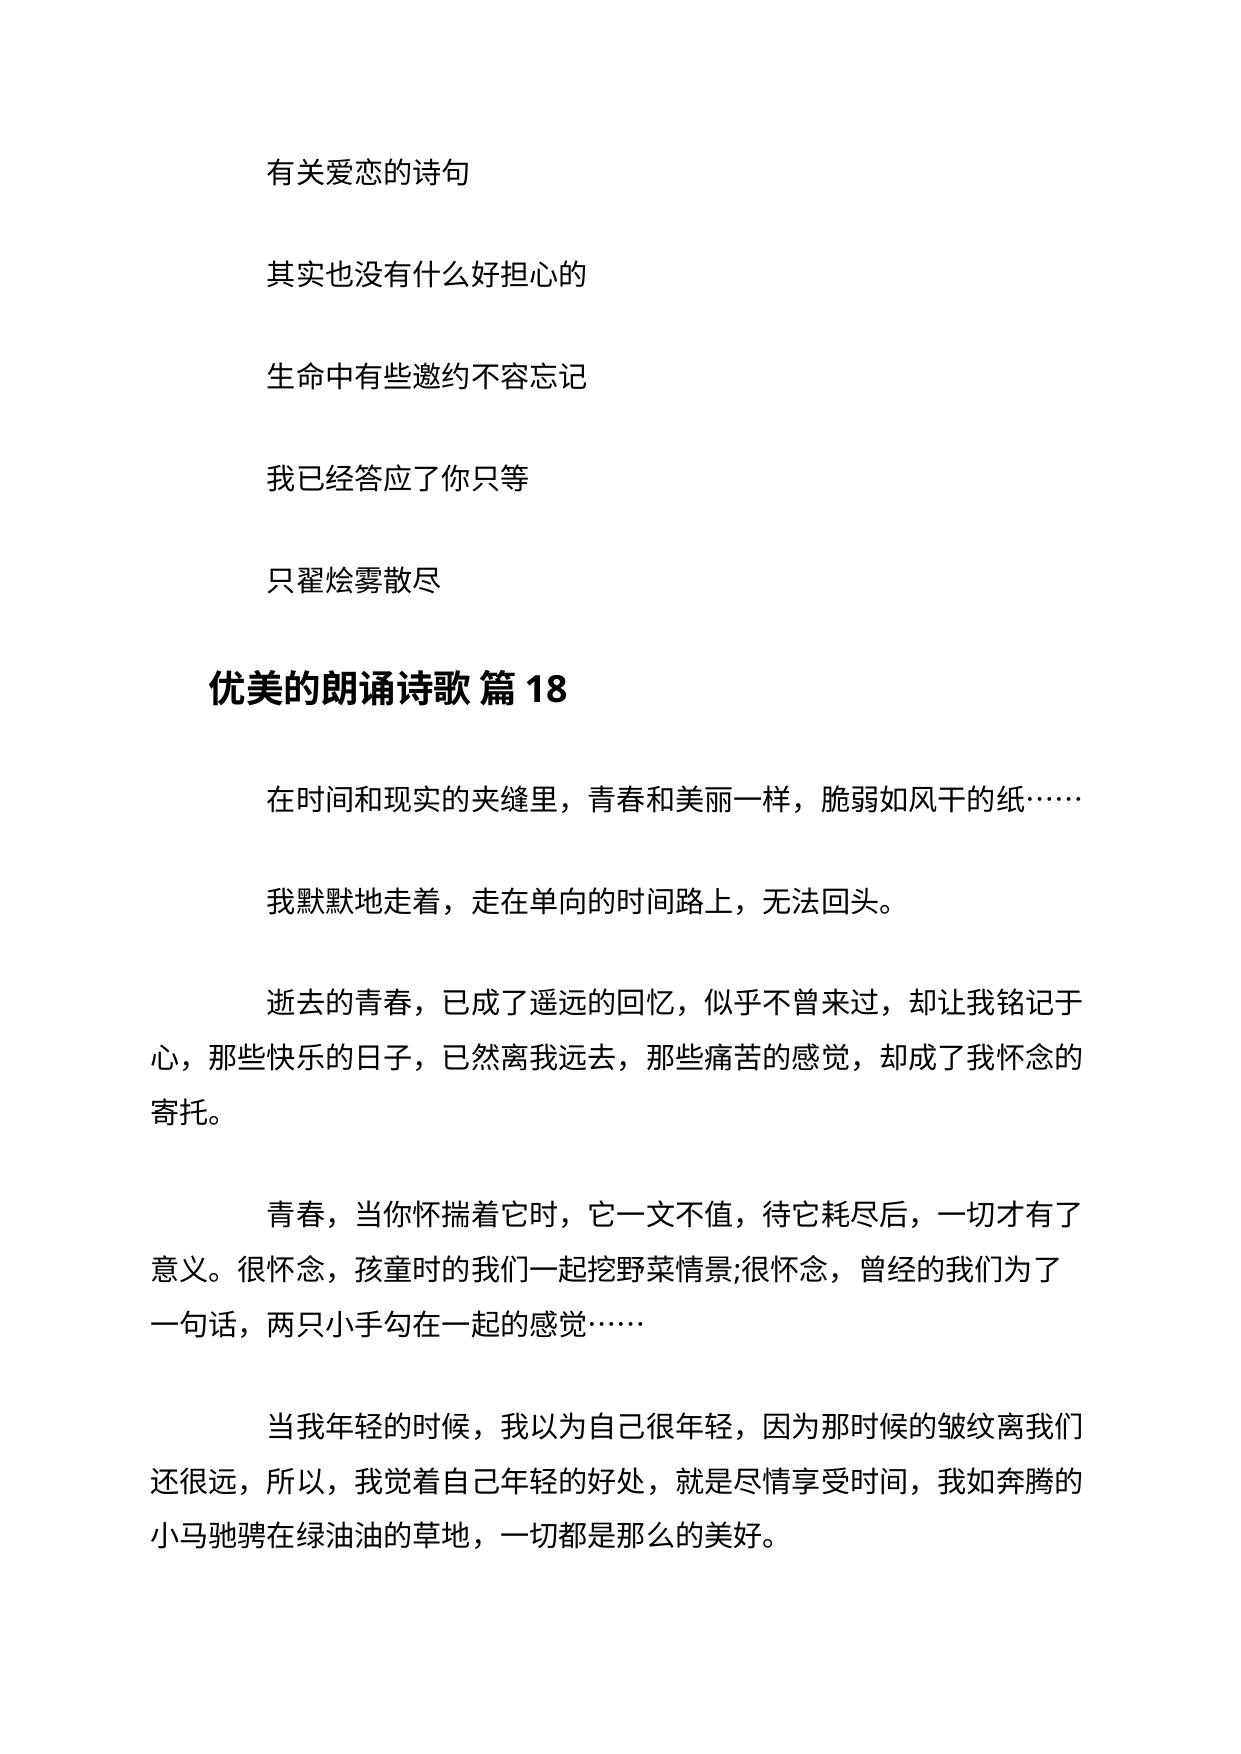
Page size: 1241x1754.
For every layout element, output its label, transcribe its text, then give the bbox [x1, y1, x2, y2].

text 只翟烩雾散尽 [150, 557, 1090, 599]
text 其实也没有什么好担心的 [150, 252, 1090, 294]
text 优美的朗诵诗歌 篇18 [150, 659, 1090, 713]
text 有关爱恋的诗句 [150, 150, 1090, 192]
text 我默默地走着，走在单向的时间路上，无法回头。 [150, 878, 1090, 921]
text 我已经答应了你只等 [150, 455, 1090, 498]
text 青春，当你怀揣着它时，它一文不值，待它耗尽后，一切才有了意义。很怀念，孩童时的我们一起挖野菜情景;很怀念，曾经的我们为了一句话，两只小手勾在一起的感觉…… [150, 1192, 1090, 1344]
text 在时间和现实的夹缝里，青春和美丽一样，脆弱如风干的纸…… [150, 776, 1090, 819]
text 逝去的青春，已成了遥远的回忆，似乎不曾来过，却让我铭记于心，那些快乐的日子，已然离我远去，那些痛苦的感觉，却成了我怀念的寄托。 [150, 980, 1090, 1132]
text 当我年轻的时候，我以为自己很年轻，因为那时候的皱纹离我们还很远，所以，我觉着自己年轻的好处，就是尽情享受时间，我如奔腾的小马驰骋在绿油油的草地，一切都是那么的美好。 [150, 1403, 1090, 1555]
text 生命中有些邀约不容忘记 [150, 353, 1090, 396]
